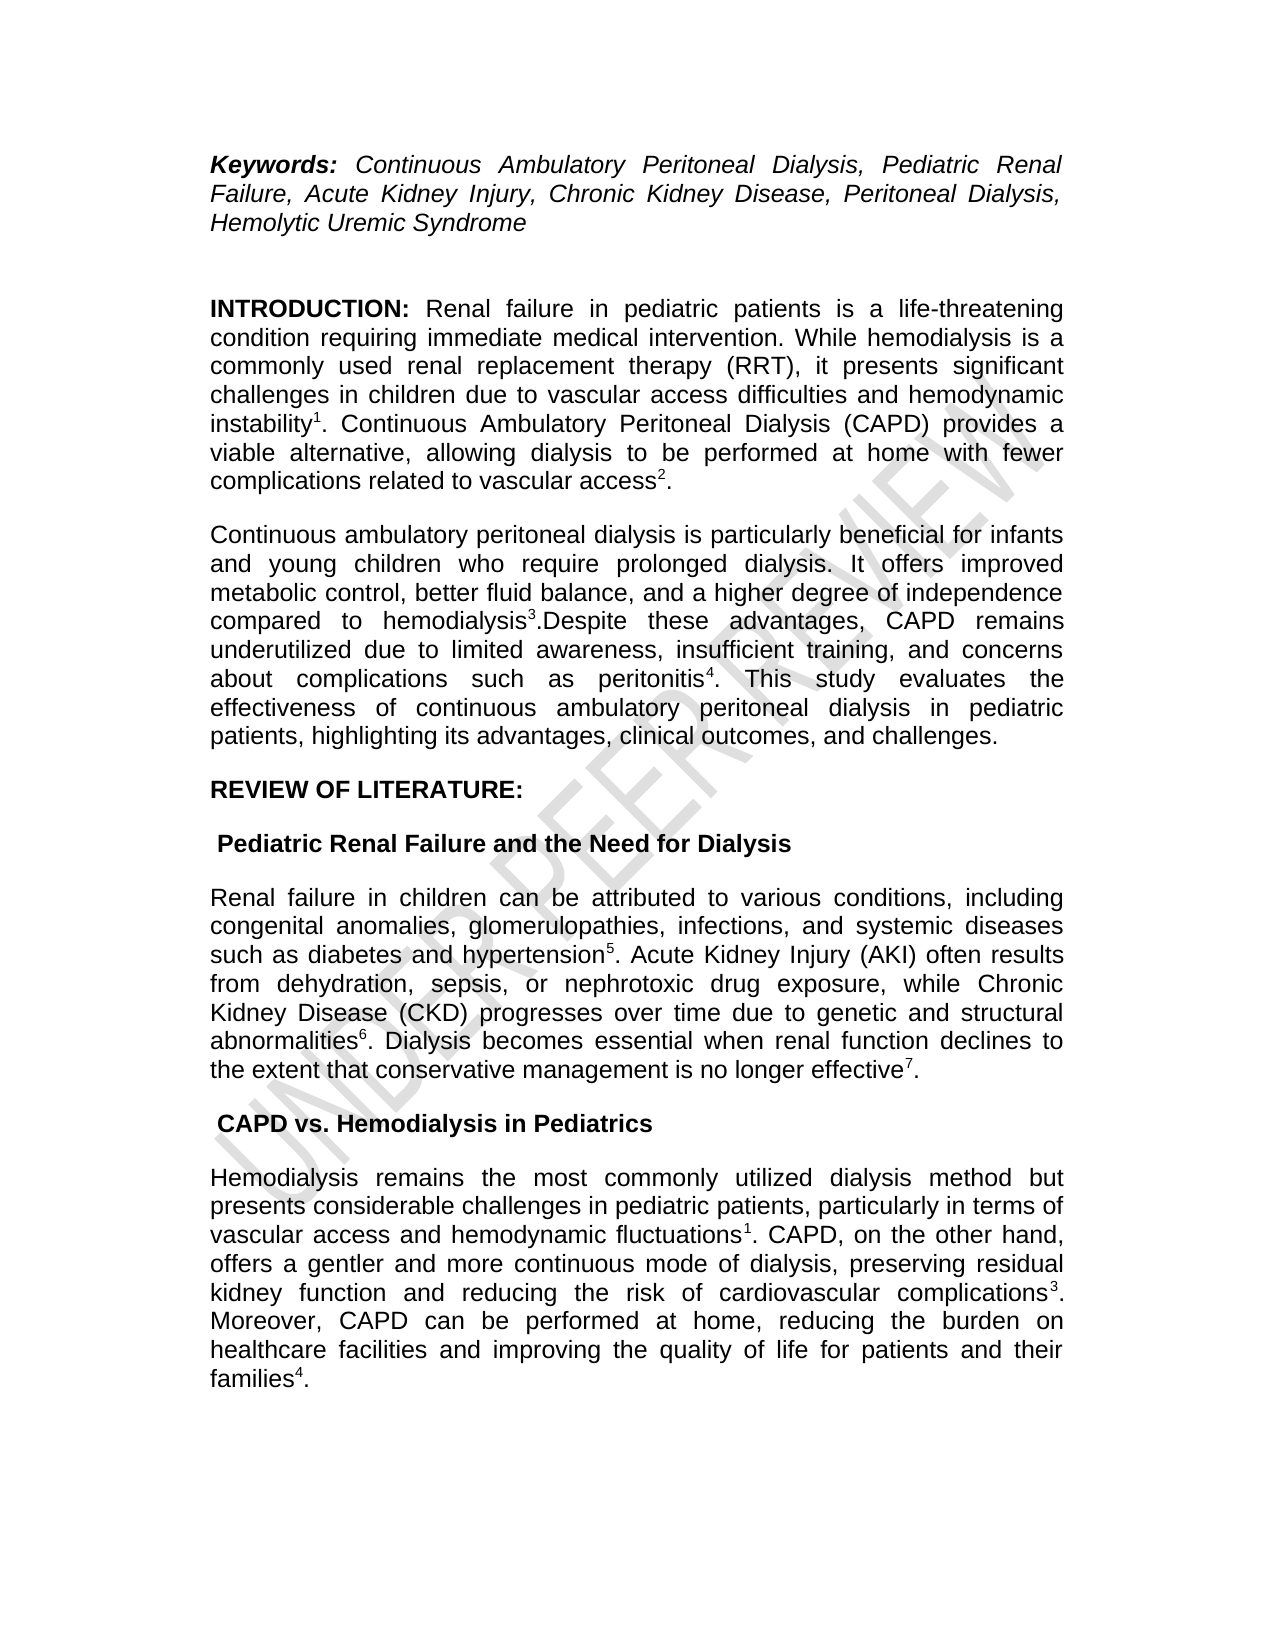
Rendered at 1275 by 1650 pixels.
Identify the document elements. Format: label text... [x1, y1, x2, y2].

text REVIEW OF LITERATURE: [210, 775, 1065, 804]
text INTRODUCTION: Renal failure in pediatric patients is a life-threatening condition requiring immediate medical intervention. While hemodialysis is a commonly used renal replacement therapy (RRT), it presents significant challenges in children due to vascular access difficulties and hemodynamic instability1. Continuous Ambulatory Peritoneal Dialysis (CAPD) provides a viable alternative, allowing dialysis to be performed at home with fewer complications related to vascular access2. [210, 294, 1065, 495]
text CAPD vs. Hemodialysis in Pediatrics [210, 1109, 1065, 1137]
text Renal failure in children can be attributed to various conditions, including congenital anomalies, glomerulopathies, infections, and systemic diseases such as diabetes and hypertension5. Acute Kidney Injury (AKI) often results from dehydration, sepsis, or nephrotoxic drug exposure, while Chronic Kidney Disease (CKD) progresses over time due to genetic and structural abnormalities6. Dialysis becomes essential when renal function declines to the extent that conservative management is no longer effective7. [210, 882, 1065, 1084]
text Pediatric Renal Failure and the Need for Dialysis [210, 829, 1065, 857]
text Keywords: Continuous Ambulatory Peritoneal Dialysis, Pediatric Renal Failure, Acute Kidney Injury, Chronic Kidney Disease, Peritoneal Dialysis, Hemolytic Uremic Syndrome [210, 150, 1065, 236]
text Continuous ambulatory peritoneal dialysis is particularly beneficial for infants and young children who require prolonged dialysis. It offers improved metabolic control, better fluid balance, and a higher degree of independence compared to hemodialysis3.Despite these advantages, CAPD remains underutilized due to limited awareness, insufficient training, and concerns about complications such as peritonitis4. This study evaluates the effectiveness of continuous ambulatory peritoneal dialysis in pediatric patients, highlighting its advantages, clinical outcomes, and challenges. [210, 520, 1065, 750]
text Hemodialysis remains the most commonly utilized dialysis method but presents considerable challenges in pediatric patients, particularly in terms of vascular access and hemodynamic fluctuations1. CAPD, on the other hand, offers a gentler and more continuous mode of dialysis, preserving residual kidney function and reducing the risk of cardiovascular complications3. Moreover, CAPD can be performed at home, reducing the burden on healthcare facilities and improving the quality of life for patients and their families4. [210, 1162, 1065, 1392]
